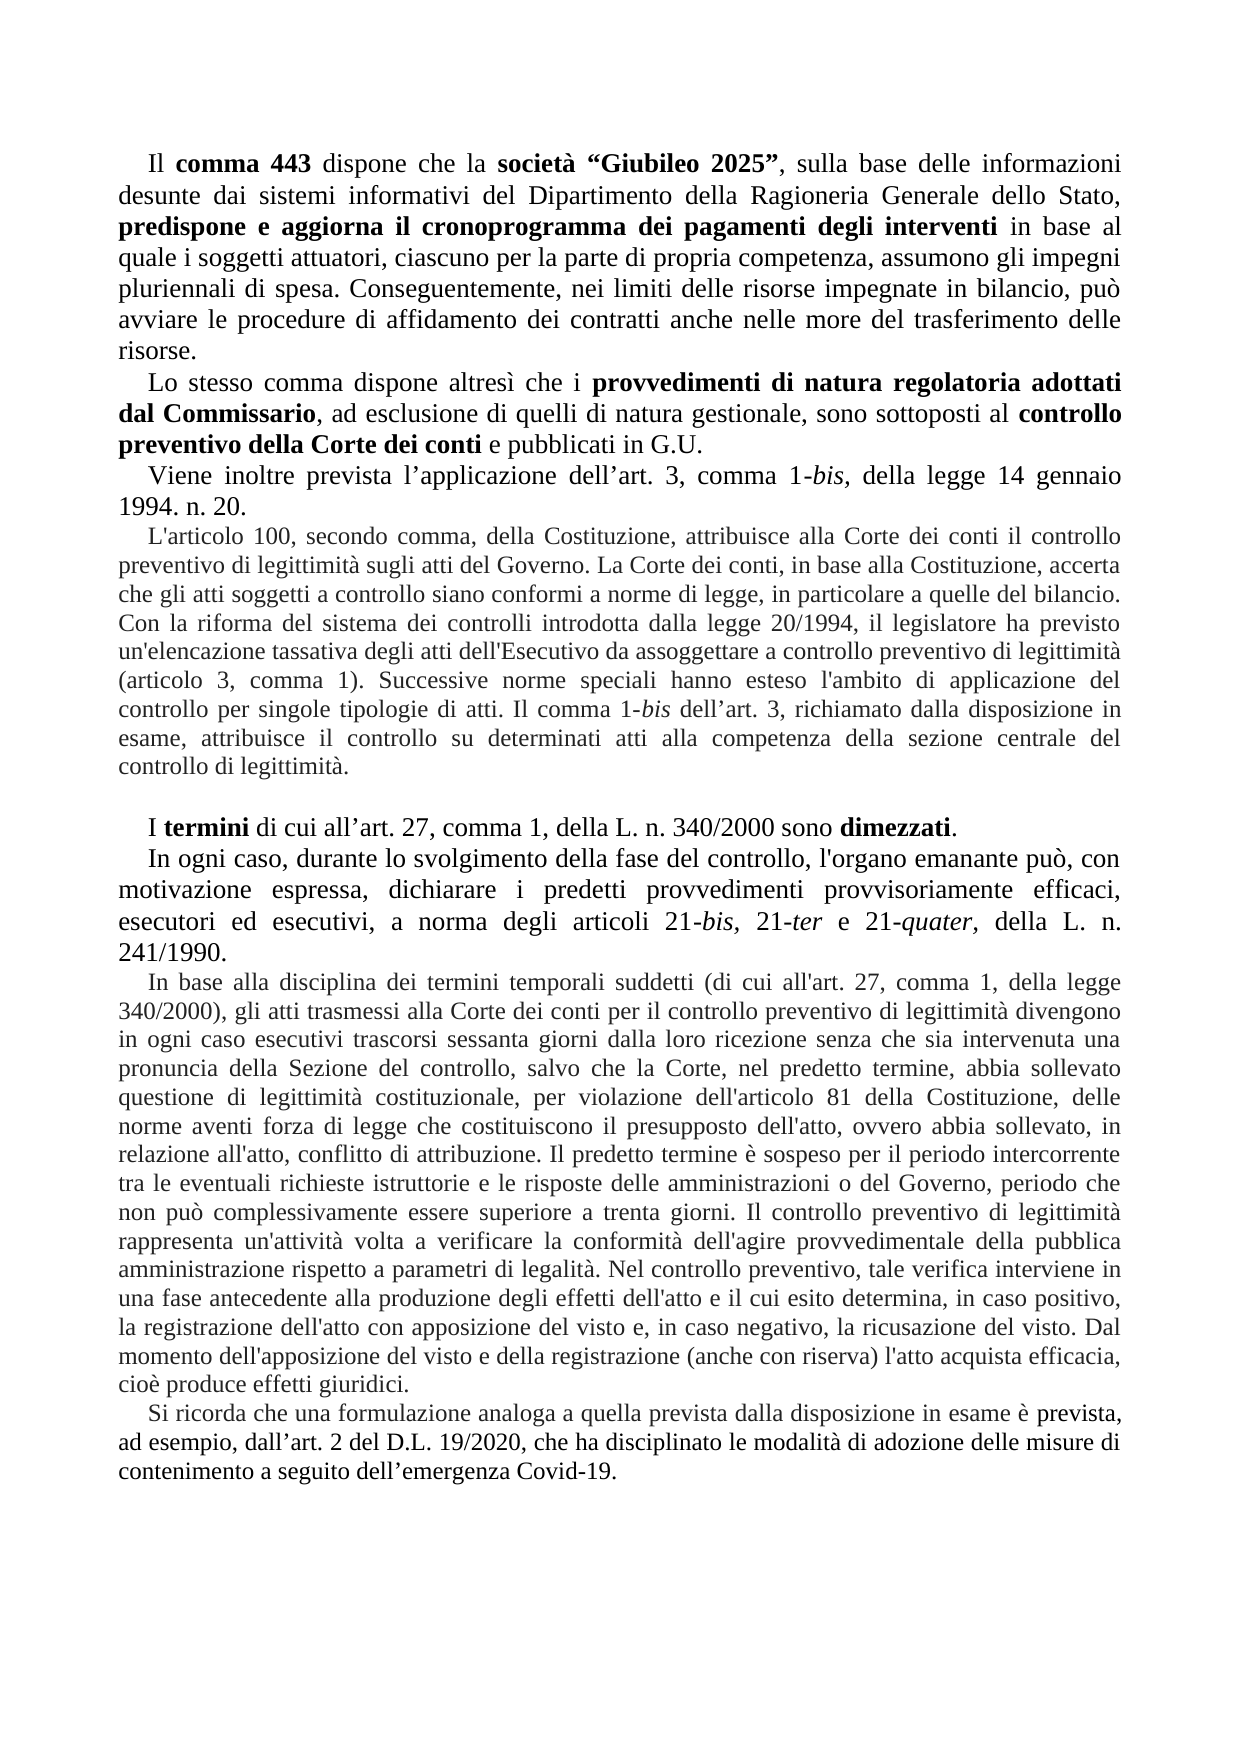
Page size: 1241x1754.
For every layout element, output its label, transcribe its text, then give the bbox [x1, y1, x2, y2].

text Lo stesso comma dispone altresì che i provvedimenti di natura regolatoria adottati dal Commissario, ad esclusione di quelli di natura gestionale, sono sottoposti al controllo preventivo della Corte dei conti e pubblicati in G.U. [118, 366, 1122, 459]
text Viene inoltre prevista l’applicazione dell’art. 3, comma 1-bis, della legge 14 gennaio 1994. n. 20. [118, 459, 1122, 521]
text Si ricorda che una formulazione analoga a quella prevista dalla disposizione in esame è prevista, ad esempio, dall’art. 2 del D.L. 19/2020, che ha disciplinato le modalità di adozione delle misure di contenimento a seguito dell’emergenza Covid-19. [118, 1398, 1122, 1484]
text Il comma 443 dispone che la società “Giubileo 2025”, sulla base delle informazioni desunte dai sistemi informativi del Dipartimento della Ragioneria Generale dello Stato, predispone e aggiorna il cronoprogramma dei pagamenti degli interventi in base al quale i soggetti attuatori, ciascuno per la parte di propria competenza, assumono gli impegni pluriennali di spesa. Conseguentemente, nei limiti delle risorse impegnate in bilancio, può avviare le procedure di affidamento dei contratti anche nelle more del trasferimento delle risorse. [118, 148, 1122, 366]
text In base alla disciplina dei termini temporali suddetti (di cui all'art. 27, comma 1, della legge 340/2000), gli atti trasmessi alla Corte dei conti per il controllo preventivo di legittimità divengono in ogni caso esecutivi trascorsi sessanta giorni dalla loro ricezione senza che sia intervenuta una pronuncia della Sezione del controllo, salvo che la Corte, nel predetto termine, abbia sollevato questione di legittimità costituzionale, per violazione dell'articolo 81 della Costituzione, delle norme aventi forza di legge che costituiscono il presupposto dell'atto, ovvero abbia sollevato, in relazione all'atto, conflitto di attribuzione. Il predetto termine è sospeso per il periodo intercorrente tra le eventuali richieste istruttorie e le risposte delle amministrazioni o del Governo, periodo che non può complessivamente essere superiore a trenta giorni. Il controllo preventivo di legittimità rappresenta un'attività volta a verificare la conformità dell'agire provvedimentale della pubblica amministrazione rispetto a parametri di legalità. Nel controllo preventivo, tale verifica interviene in una fase antecedente alla produzione degli effetti dell'atto e il cui esito determina, in caso positivo, la registrazione dell'atto con apposizione del visto e, in caso negativo, la ricusazione del visto. Dal momento dell'apposizione del visto e della registrazione (anche con riserva) l'atto acquista efficacia, cioè produce effetti giuridici. [118, 967, 1122, 1398]
text In ogni caso, durante lo svolgimento della fase del controllo, l'organo emanante può, con motivazione espressa, dichiarare i predetti provvedimenti provvisoriamente efficaci, esecutori ed esecutivi, a norma degli articoli 21-bis, 21-ter e 21-quater, della L. n. 241/1990. [118, 842, 1122, 967]
text I termini di cui all’art. 27, comma 1, della L. n. 340/2000 sono dimezzati. [118, 811, 1122, 842]
text L'articolo 100, secondo comma, della Costituzione, attribuisce alla Corte dei conti il controllo preventivo di legittimità sugli atti del Governo. La Corte dei conti, in base alla Costituzione, accerta che gli atti soggetti a controllo siano conformi a norme di legge, in particolare a quelle del bilancio. Con la riforma del sistema dei controlli introdotta dalla legge 20/1994, il legislatore ha previsto un'elencazione tassativa degli atti dell'Esecutivo da assoggettare a controllo preventivo di legittimità (articolo 3, comma 1). Successive norme speciali hanno esteso l'ambito di applicazione del controllo per singole tipologie di atti. Il comma 1-bis dell’art. 3, richiamato dalla disposizione in esame, attribuisce il controllo su determinati atti alla competenza della sezione centrale del controllo di legittimità. [118, 521, 1122, 780]
